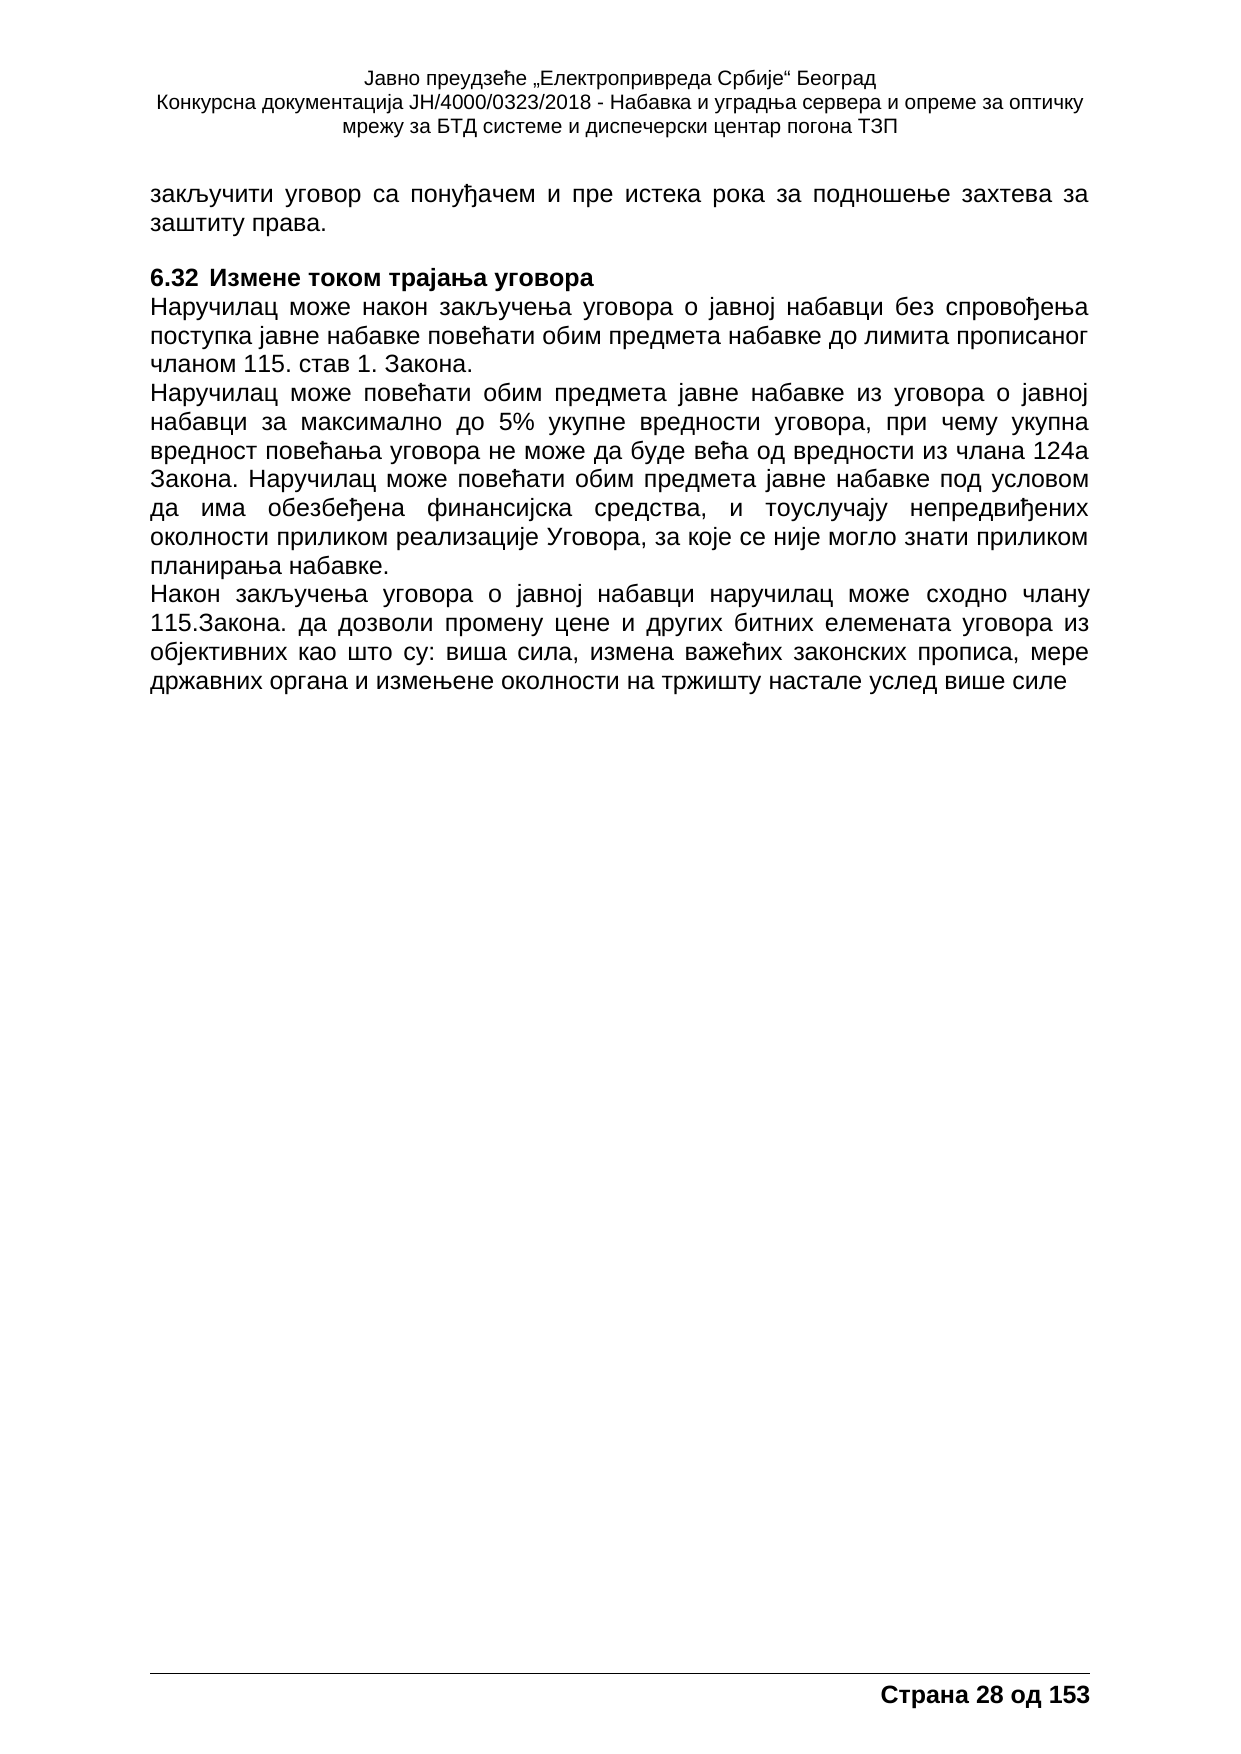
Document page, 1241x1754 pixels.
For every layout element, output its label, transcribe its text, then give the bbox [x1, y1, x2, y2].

text Наручилац може након закључења уговора о јавној набавци без спровођења поступка јавне набавке повећати обим предмета набавке до лимита прописаног чланом 115. став 1. Закона. [150, 292, 1090, 378]
text Наручилац може повећати обим предмета јавне набавке из уговора о јавној набавци за максимално до 5% укупне вредности уговора, при чему укупна вредност повећања уговора не може да буде већа од вредности из члана 124а Закона. Наручилац може повећати обим предмета јавне набавке под условом да има обезбеђена финансијска средства, и тоуслучају непредвиђених околности приликом реализације Уговора, за које се није могло знати приликом планирања набавке. [150, 378, 1090, 579]
text Након закључења уговора о јавној набавци наручилац може сходно члану 115.Закона. да дозволи промену цене и других битних елемената уговора из објективних као што су: виша сила, измена важећих законских прописа, мере државних органа и измењене околности на тржишту настале услед више силе [150, 579, 1090, 694]
list Измене током трајања уговора [150, 263, 1090, 292]
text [150, 179, 1090, 237]
